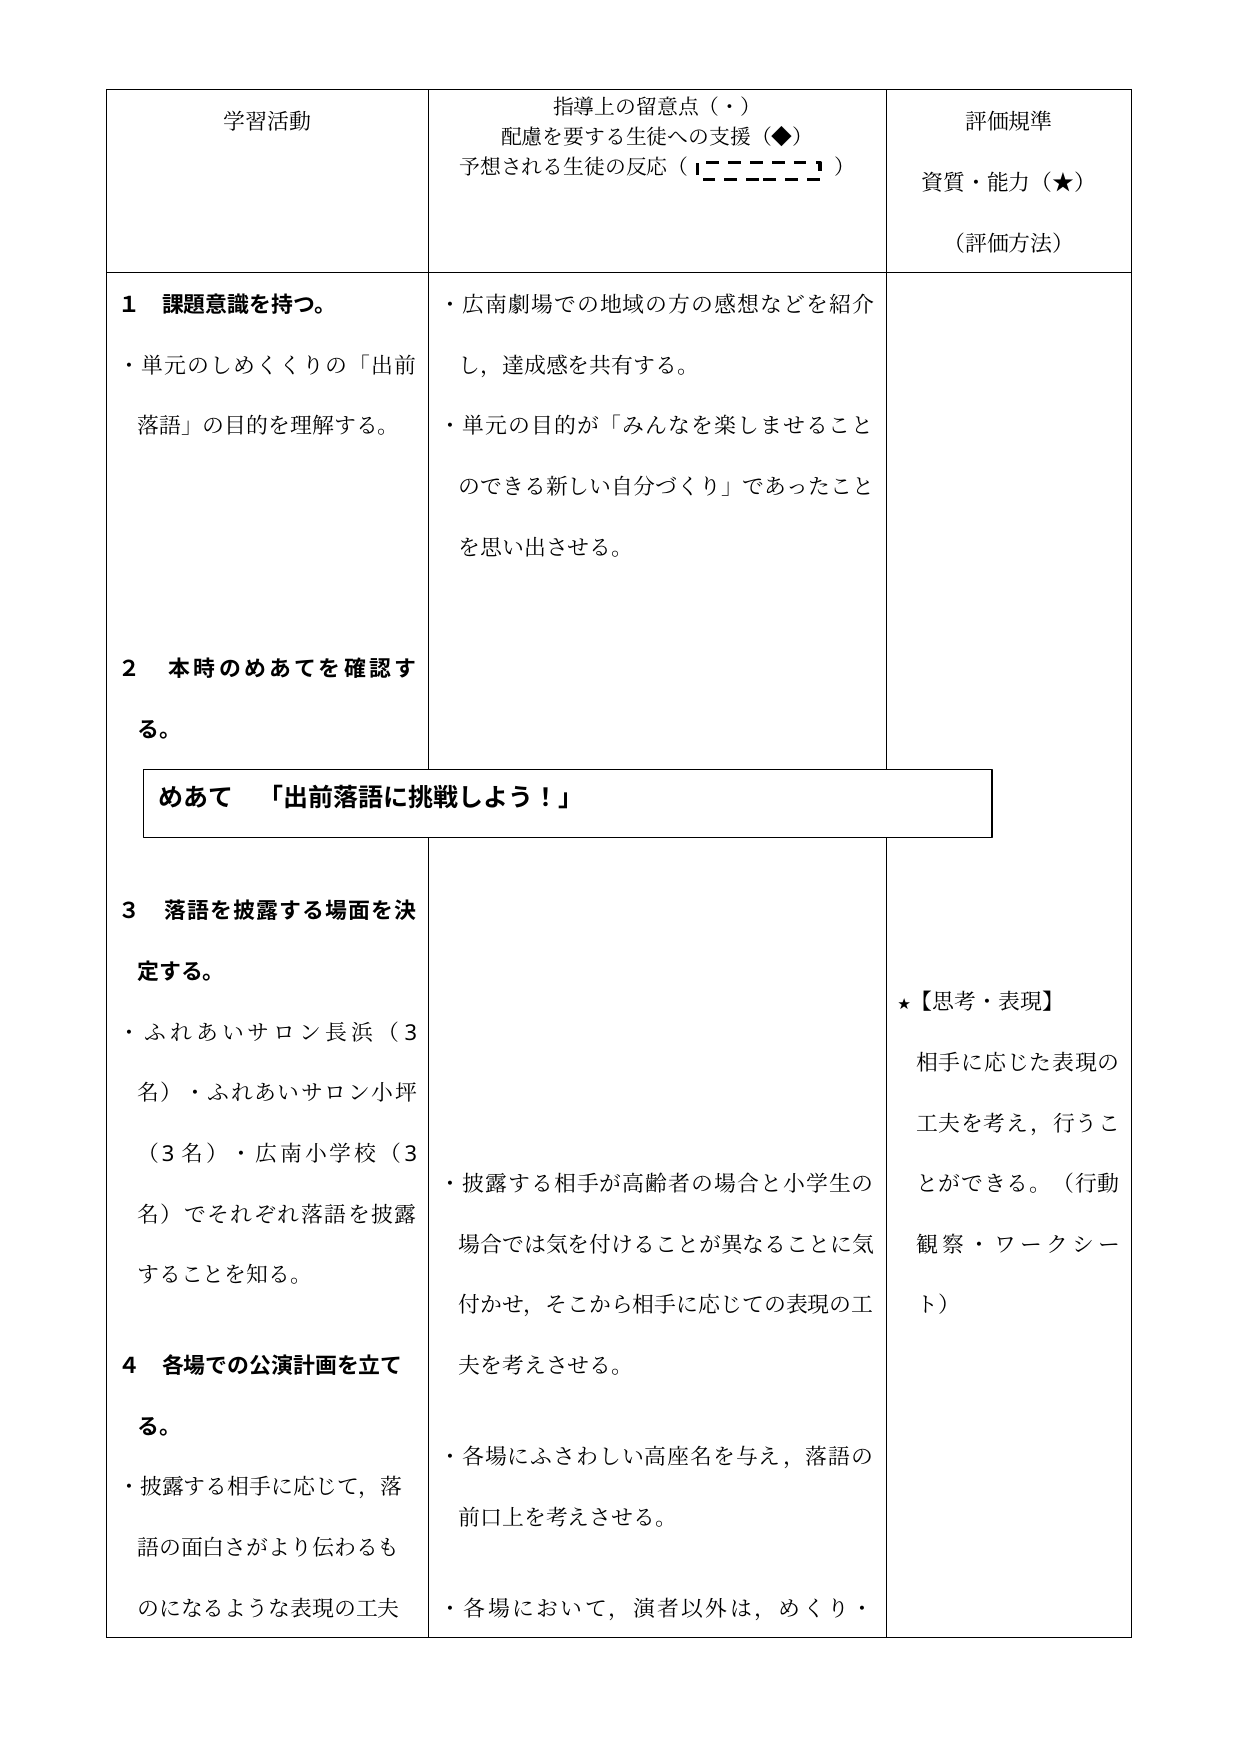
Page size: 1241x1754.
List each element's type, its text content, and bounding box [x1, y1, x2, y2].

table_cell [887, 273, 1131, 1637]
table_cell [429, 838, 886, 1637]
table_header 評価規準 資質・能力（★） （評価方法） [887, 90, 1131, 272]
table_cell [107, 273, 428, 1637]
table_header 指導上の留意点（・） 配慮を要する生徒への支援（◆） 予想される生徒の反応（ ） [429, 90, 886, 272]
table_header 学習活動 [107, 90, 428, 272]
